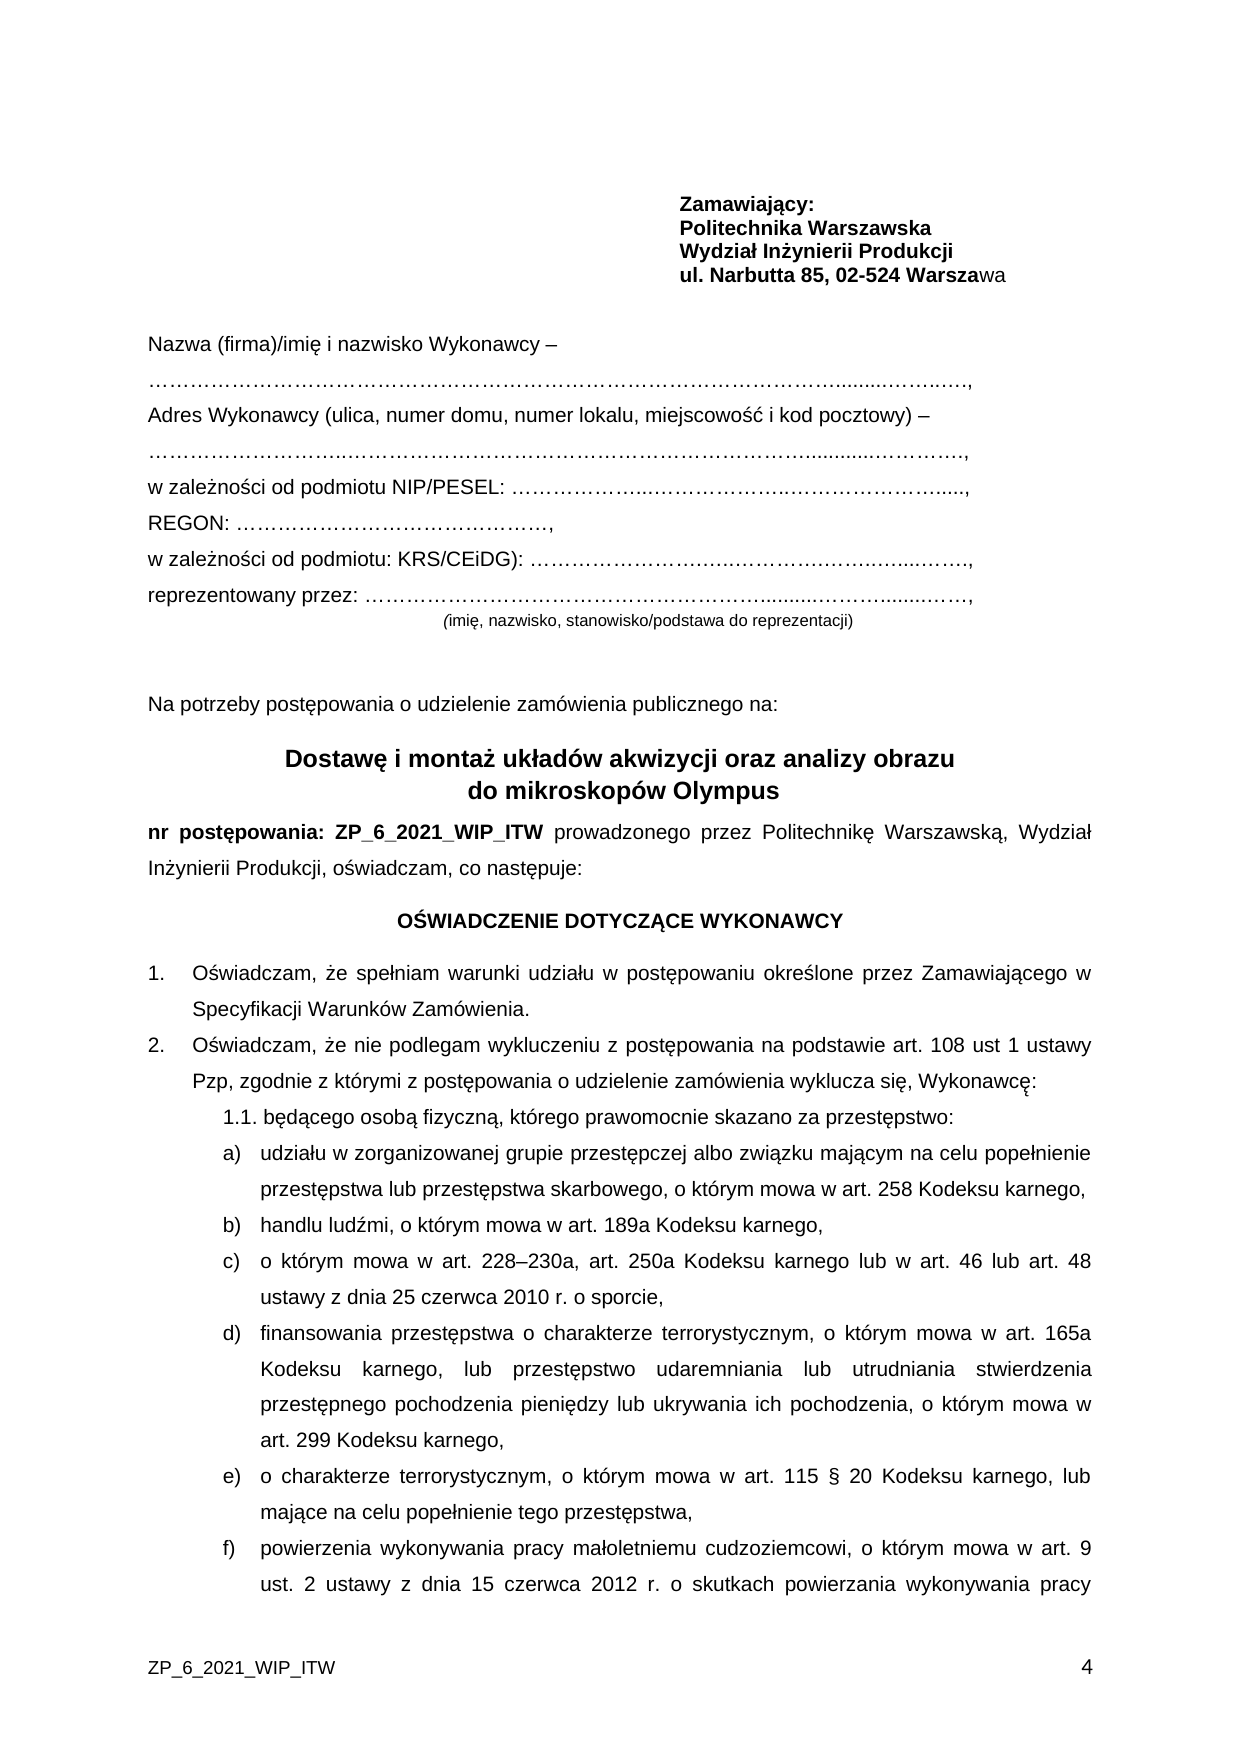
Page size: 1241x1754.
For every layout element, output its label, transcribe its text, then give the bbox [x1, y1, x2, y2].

text Na potrzeby postępowania o udzielenie zamówienia publicznego na: [148, 692, 1092, 716]
text reprezentowany przez: …………………………………………………..........………........……, [148, 583, 1092, 607]
text ………………………..…………………………………………………………............…………., [148, 439, 1092, 463]
text Adres Wykonawcy (ulica, numer domu, numer lokalu, miejscowość i kod pocztowy) – [148, 403, 1092, 427]
text w zależności od podmiotu NIP/PESEL: ………………...………………..…………………....., [148, 475, 1092, 499]
list Oświadczam, że spełniam warunki udziału w postępowaniu określone przez Zamawiającego w Specyfikacji Warunków Zamówienia. [148, 961, 1092, 1021]
text ul. Narbutta 85, 02-524 Warszawa [664, 263, 1092, 287]
text Wydział Inżynierii Produkcji [148, 239, 1092, 263]
text Nazwa (firma)/imię i nazwisko Wykonawcy – [148, 331, 1092, 355]
text Politechnika Warszawska [148, 215, 1092, 239]
text (imię, nazwisko, stanowisko/podstawa do reprezentacji) [384, 611, 1092, 630]
text Dostawę i montaż układów akwizycji oraz analizy obrazu [148, 744, 1092, 773]
text nr postępowania: ZP_6_2021_WIP_ITW prowadzonego przez Politechnikę Warszawską, Wydział Inżynierii Produkcji, oświadczam, co następuje: [148, 820, 1092, 880]
list Oświadczam, że nie podlegam wykluczeniu z postępowania na podstawie art. 108 ust 1 ustawy Pzp, zgodnie z którymi z postępowania o udzielenie zamówienia wyklucza się, Wykonawcę̨: [148, 1033, 1092, 1093]
list finansowania przestępstwa o charakterze terrorystycznym, o którym mowa w art. 165a Kodeksu karnego, lub przestępstwo udaremniania lub utrudniania stwierdzenia przestępnego pochodzenia pieniędzy lub ukrywania ich pochodzenia, o którym mowa w art. 299 Kodeksu karnego, [223, 1320, 1092, 1452]
list o charakterze terrorystycznym, o którym mowa w art. 115 § 20 Kodeksu karnego, lub mające na celu popełnienie tego przestępstwa, [223, 1464, 1092, 1524]
list o którym mowa w art. 228–230a, art. 250a Kodeksu karnego lub w art. 46 lub art. 48 ustawy z dnia 25 czerwca 2010 r. o sporcie, [223, 1248, 1092, 1308]
list udziału w zorganizowanej grupie przestępczej albo związku mającym na celu popełnienie przestępstwa lub przestępstwa skarbowego, o którym mowa w art. 258 Kodeksu karnego, [223, 1141, 1092, 1201]
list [223, 1536, 1092, 1596]
text REGON: ………………………………………, [148, 511, 1092, 535]
text w zależności od podmiotu: KRS/CEiDG): …………………….…..………….……..…....……., [148, 547, 1093, 571]
list handlu ludźmi, o którym mowa w art. 189a Kodeksu karnego, [223, 1213, 1092, 1237]
text 1.1. będącego osobą fizyczną, którego prawomocnie skazano za przestępstwo: [223, 1105, 1092, 1129]
text ……………………………………………………………………………………….........……..…., [148, 367, 1092, 391]
text OŚWIADCZENIE DOTYCZĄCE WYKONAWCY [148, 908, 1092, 932]
text Zamawiający: [148, 191, 1092, 215]
text do mikroskopów Olympus [148, 776, 1092, 804]
